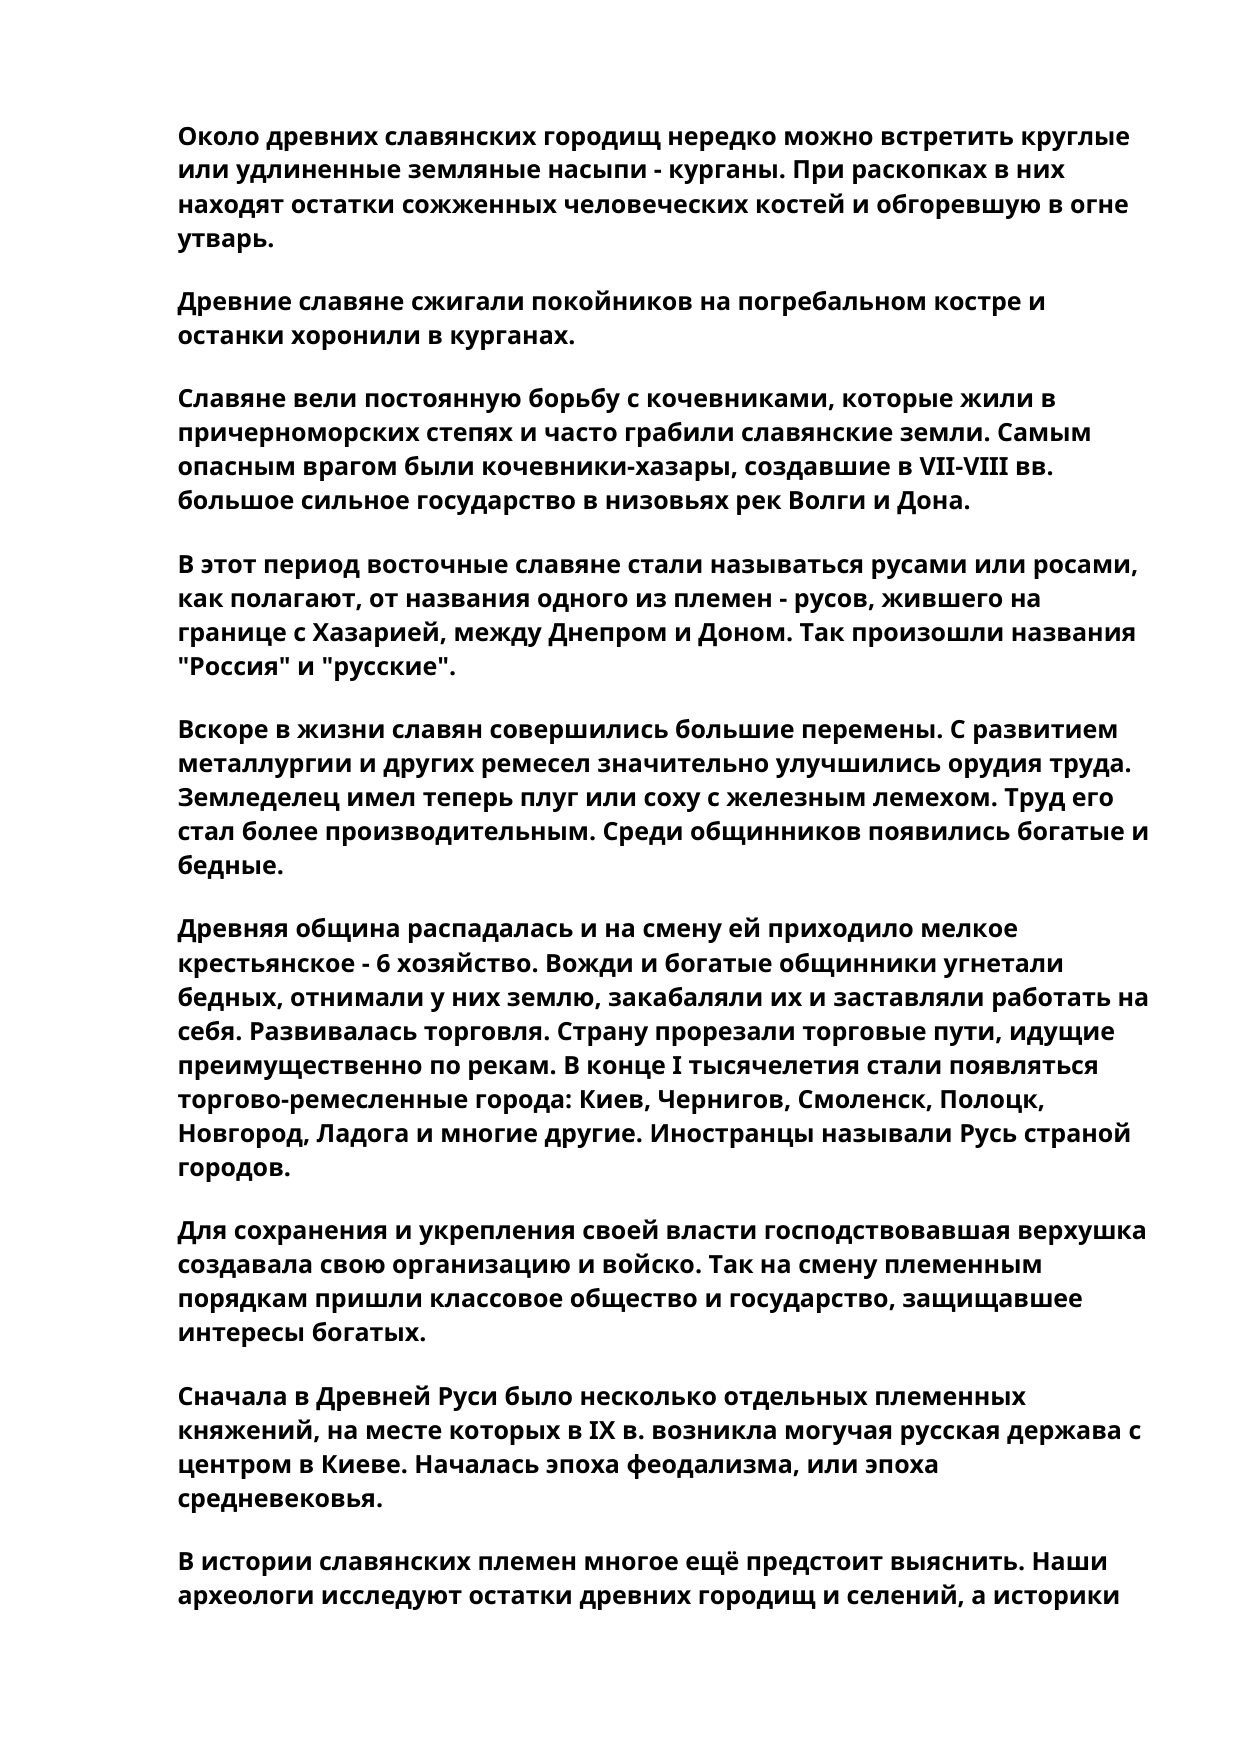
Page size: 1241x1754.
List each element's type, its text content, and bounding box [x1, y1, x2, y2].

text Сначала в Древней Руси было несколько отдельных племенных княжений, на месте которых в IX в. возникла могучая русская держава с центром в Киеве. Началась эпоха феодализма, или эпоха средневековья. [177, 1378, 1152, 1514]
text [177, 1544, 1152, 1612]
text Древняя община распадалась и на смену ей приходило мелкое крестьянское - 6 хозяйство. Вожди и богатые общинники угнетали бедных, отнимали у них землю, закабаляли их и заставляли работать на себя. Развивалась торговля. Страну прорезали торговые пути, идущие преимущественно по рекам. В конце I тысячелетия стали появляться торгово-ремесленные города: Киев, Чернигов, Смоленск, Полоцк, Новгород, Ладога и многие другие. Иностранцы называли Русь страной городов. [177, 911, 1152, 1184]
text В этот период восточные славяне стали называться русами или росами, как полагают, от названия одного из племен - русов, жившего на границе с Хазарией, между Днепром и Доном. Так произошли названия "Россия" и "русские". [177, 546, 1152, 682]
text Около древних славянских городищ нередко можно встретить круглые или удлиненные земляные насыпи - курганы. При раскопках в них находят остатки сожженных человеческих костей и обгоревшую в огне утварь. [177, 118, 1152, 254]
text Для сохранения и укрепления своей власти господствовавшая верхушка создавала свою организацию и войско. Так на смену племенным порядкам пришли классовое общество и государство, защищавшее интересы богатых. [177, 1213, 1152, 1349]
text Вскоре в жизни славян совершились большие перемены. С развитием металлургии и других ремесел значительно улучшились орудия труда. Земледелец имел теперь плуг или соху с железным лемехом. Труд его стал более производительным. Среди общинников появились богатые и бедные. [177, 712, 1152, 882]
text Древние славяне сжигали покойников на погребальном костре и останки хоронили в курганах. [177, 283, 1152, 352]
text Славяне вели постоянную борьбу с кочевниками, которые жили в причерноморских степях и часто грабили славянские земли. Самым опасным врагом были кочевники-хазары, создавшие в VII-VIII вв. большое сильное государство в низовьях рек Волги и Дона. [177, 381, 1152, 517]
